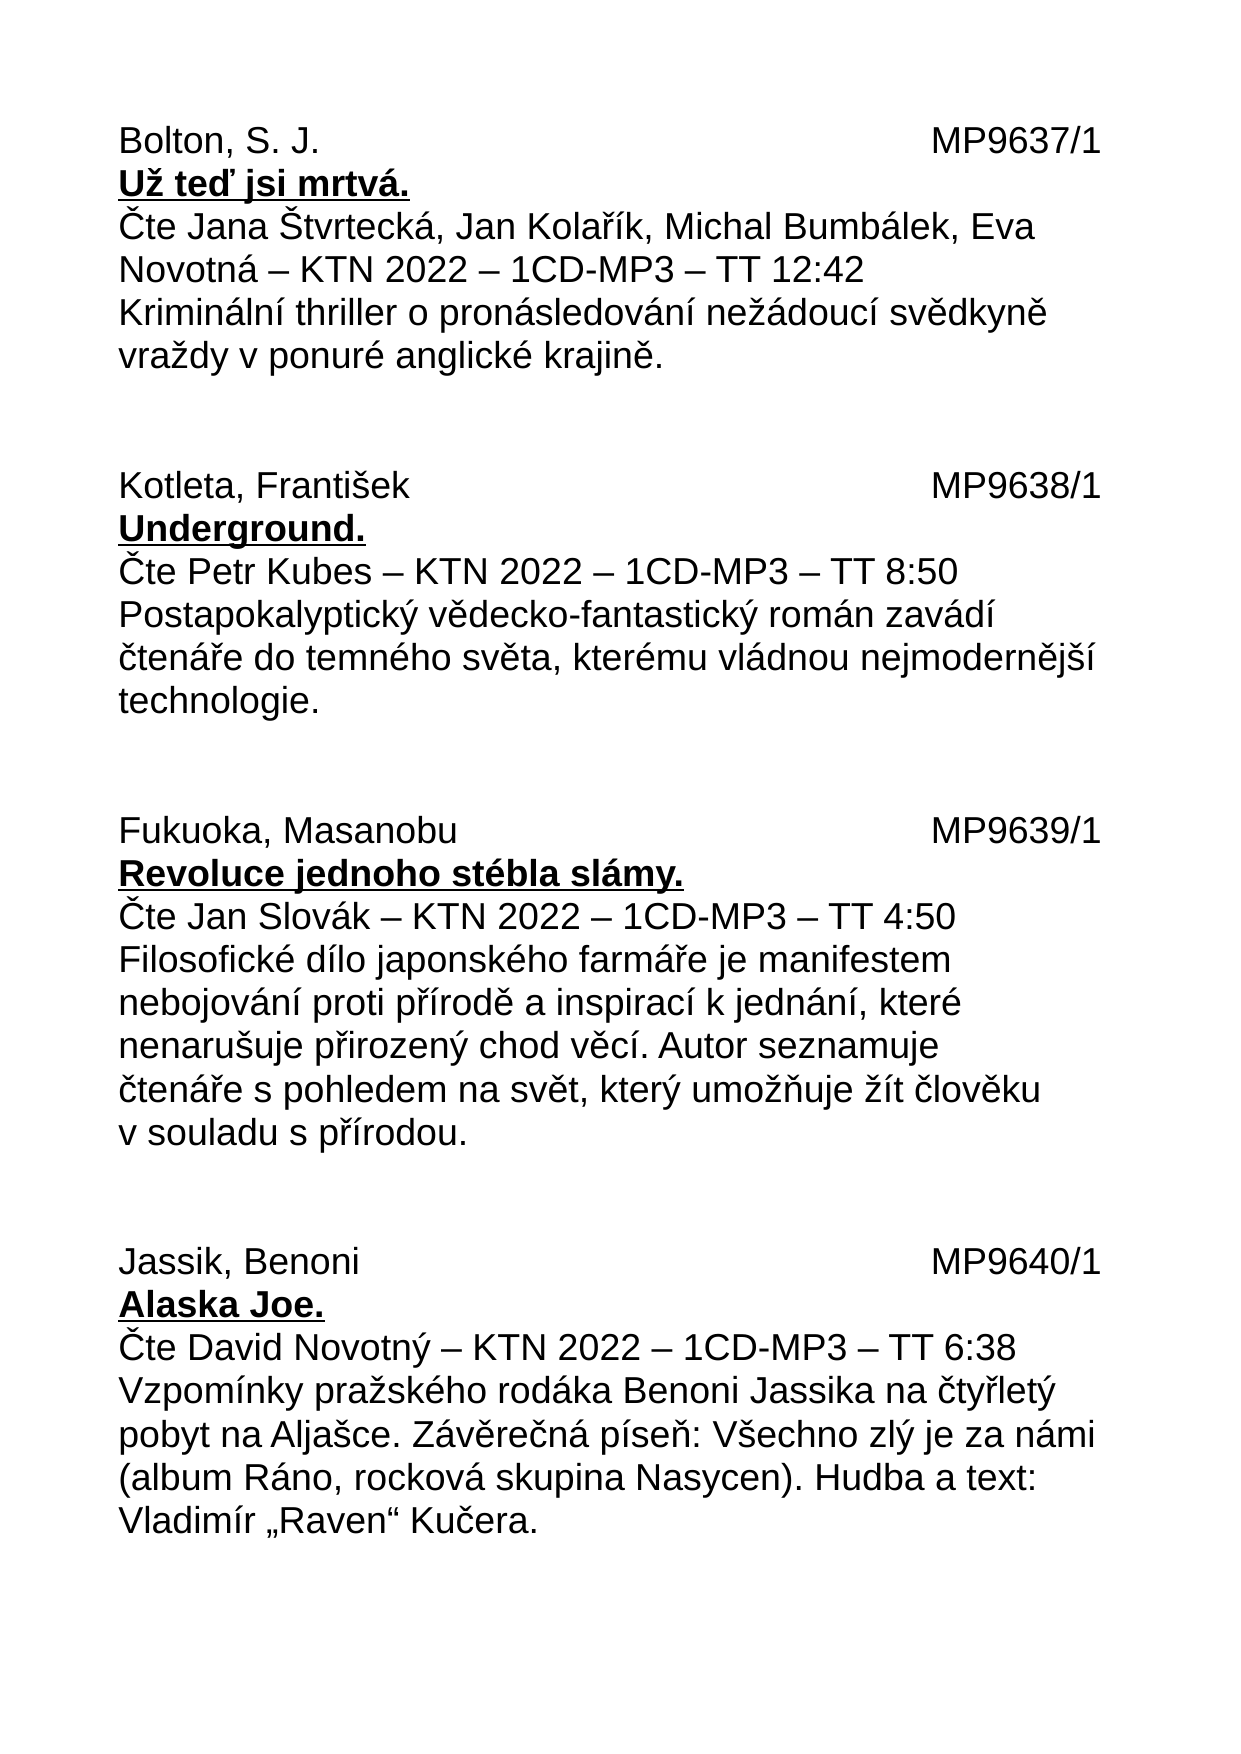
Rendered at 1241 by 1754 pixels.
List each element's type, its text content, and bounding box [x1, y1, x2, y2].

text Už teď jsi mrtvá. [118, 161, 1122, 204]
text Postapokalyptický vědecko-fantastický román zavádí čtenáře do temného světa, kterému vládnou nejmodernější technologie. [118, 592, 1122, 722]
text v souladu s přírodou. [118, 1110, 1122, 1153]
text Čte David Novotný – KTN 2022 – 1CD-MP3 – TT 6:38 [118, 1326, 1122, 1369]
text čtenáře s pohledem na svět, který umožňuje žít člověku [118, 1067, 1122, 1110]
text Jassik, Benoni MP9640/1 [118, 1239, 1122, 1282]
text Čte Petr Kubes – KTN 2022 – 1CD-MP3 – TT 8:50 [118, 549, 1122, 592]
text Fukuoka, Masanobu MP9639/1 [118, 808, 1122, 851]
text Kriminální thriller o pronásledování nežádoucí svědkyně vraždy v ponuré anglické krajině. [118, 291, 1122, 377]
text Bolton, S. J. MP9637/1 [118, 118, 1122, 161]
text Čte Jan Slovák – KTN 2022 – 1CD-MP3 – TT 4:50 [118, 894, 1122, 937]
text Kotleta, František MP9638/1 [118, 463, 1122, 506]
text Vzpomínky pražského rodáka Benoni Jassika na čtyřletý pobyt na Aljašce. Závěrečná píseň: Všechno zlý je za námi (album Ráno, rocková skupina Nasycen). Hudba a text: Vladimír „Raven“ Kučera. [118, 1369, 1122, 1541]
text Revoluce jednoho stébla slámy. [118, 851, 1122, 894]
text nenarušuje přirozený chod věcí. Autor seznamuje [118, 1024, 1122, 1067]
text Filosofické dílo japonského farmáře je manifestem [118, 937, 1122, 981]
text Čte Jana Štvrtecká, Jan Kolařík, Michal Bumbálek, Eva Novotná – KTN 2022 – 1CD-MP3 – TT 12:42 [118, 204, 1122, 291]
text Underground. [118, 506, 1122, 549]
text Alaska Joe. [118, 1282, 1122, 1326]
text nebojování proti přírodě a inspirací k jednání, které [118, 981, 1122, 1024]
